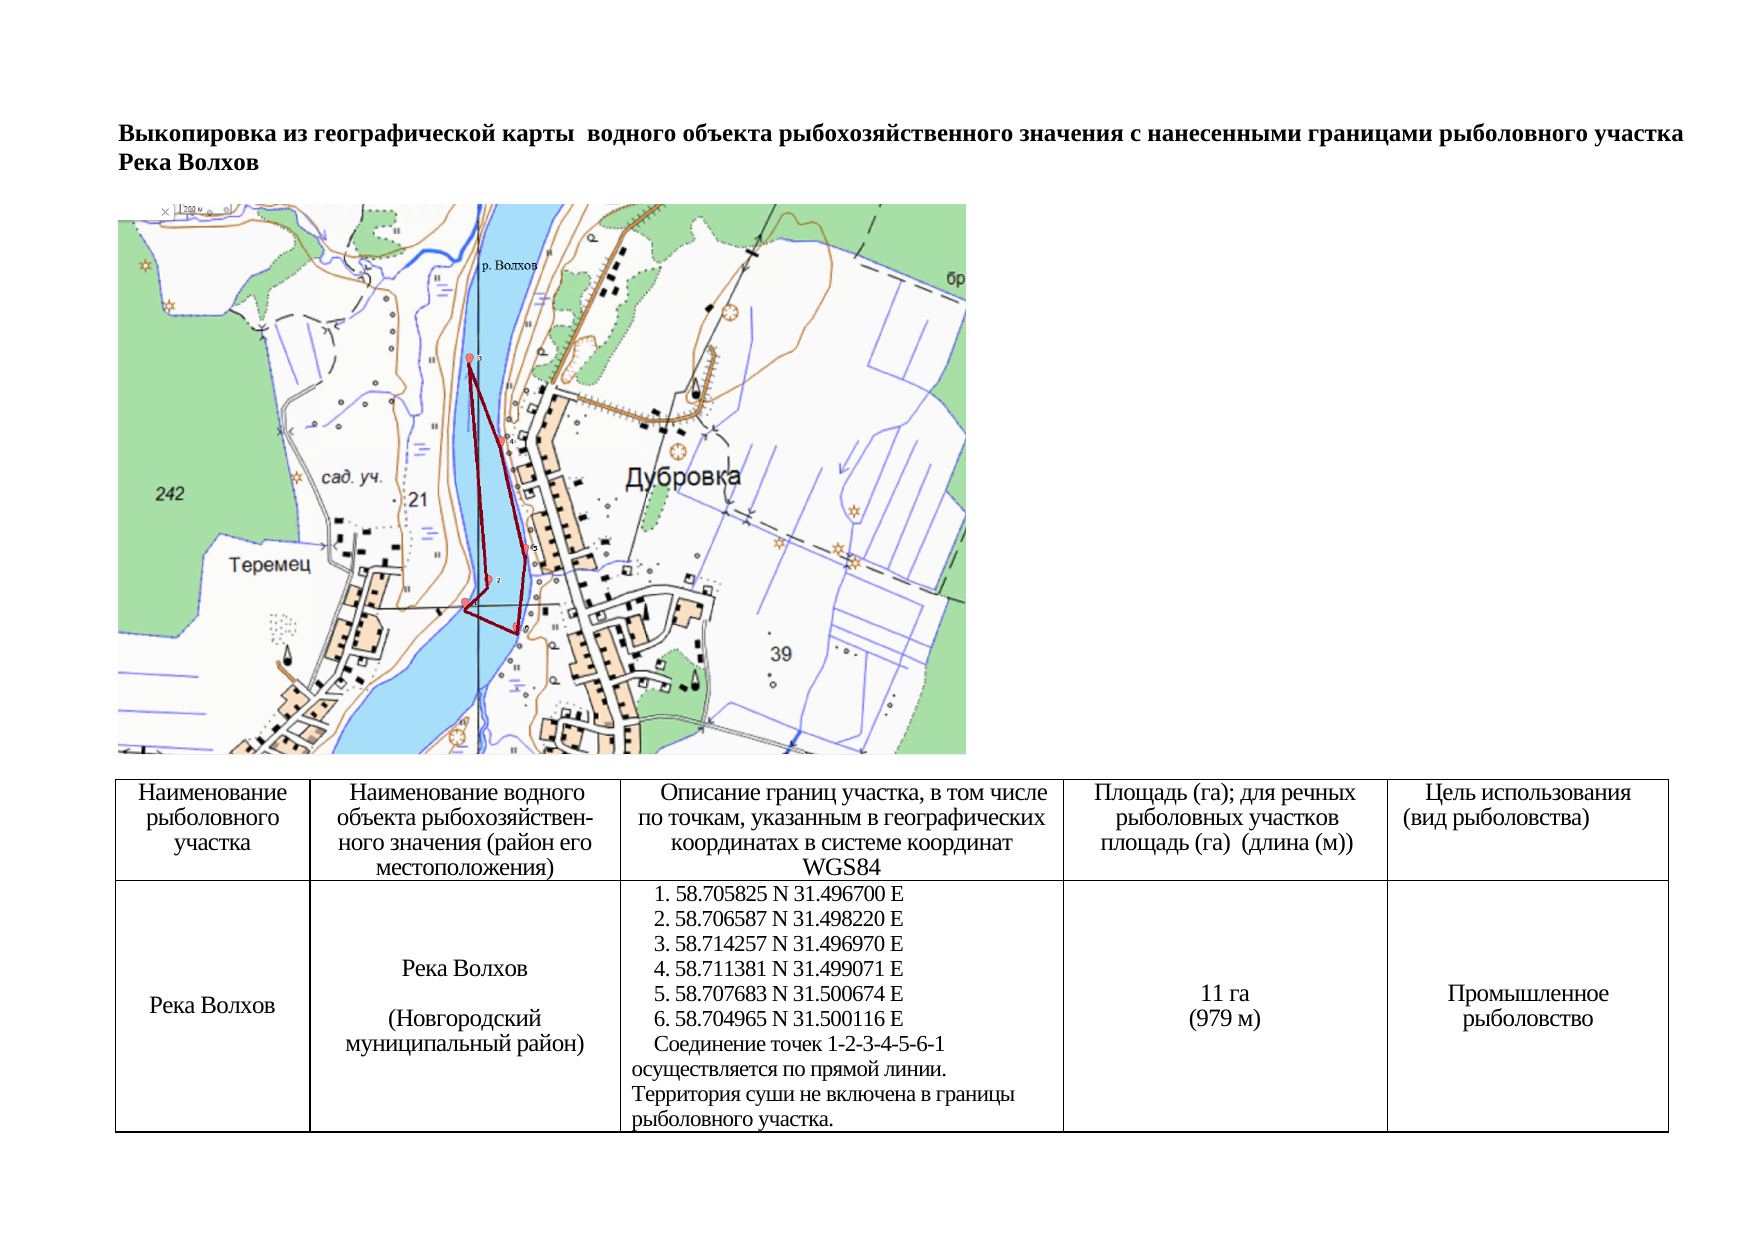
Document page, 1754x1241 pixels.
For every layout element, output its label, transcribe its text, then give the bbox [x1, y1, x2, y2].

table_header Описание границ участка, в том числе по точкам, указанным в географических координатах в системе координат WGS84 [621, 780, 1063, 880]
table_cell 11 га (979 м) [1064, 881, 1387, 1131]
table_cell Промышленное рыболовство [1388, 881, 1668, 1131]
picture [118, 204, 966, 755]
table_cell Река Волхов [116, 881, 309, 1131]
table_cell Река Волхов (Новгородский муниципальный район) [311, 881, 620, 1131]
table_cell 1. 58.705825 N 31.496700 E 2. 58.706587 N 31.498220 E 3. 58.714257 N 31.496970 E 4. 58.711381 N 31.499071 E 5. 58.707683 N 31.500674 E 6. 58.704965 N 31.500116 E Соединение точек 1-2-3-4-5-6-1 осуществляется по прямой линии. Территория суши не включена в границы рыболовного участка. [621, 881, 1063, 1131]
text Река Волхов [118, 147, 1713, 176]
table_header Площадь (га); для речных рыболовных участков площадь (га) (длина (м)) [1064, 780, 1387, 880]
text Выкопировка из географической карты водного объекта рыбохозяйственного значения с нанесенными границами рыболовного участка [118, 118, 1713, 147]
table_header Наименование рыболовного участка [116, 780, 309, 880]
table_header Наименование водного объекта рыбохозяйствен-ного значения (район его местоположения) [311, 780, 620, 880]
table_header Цель использования (вид рыболовства) [1388, 780, 1668, 880]
